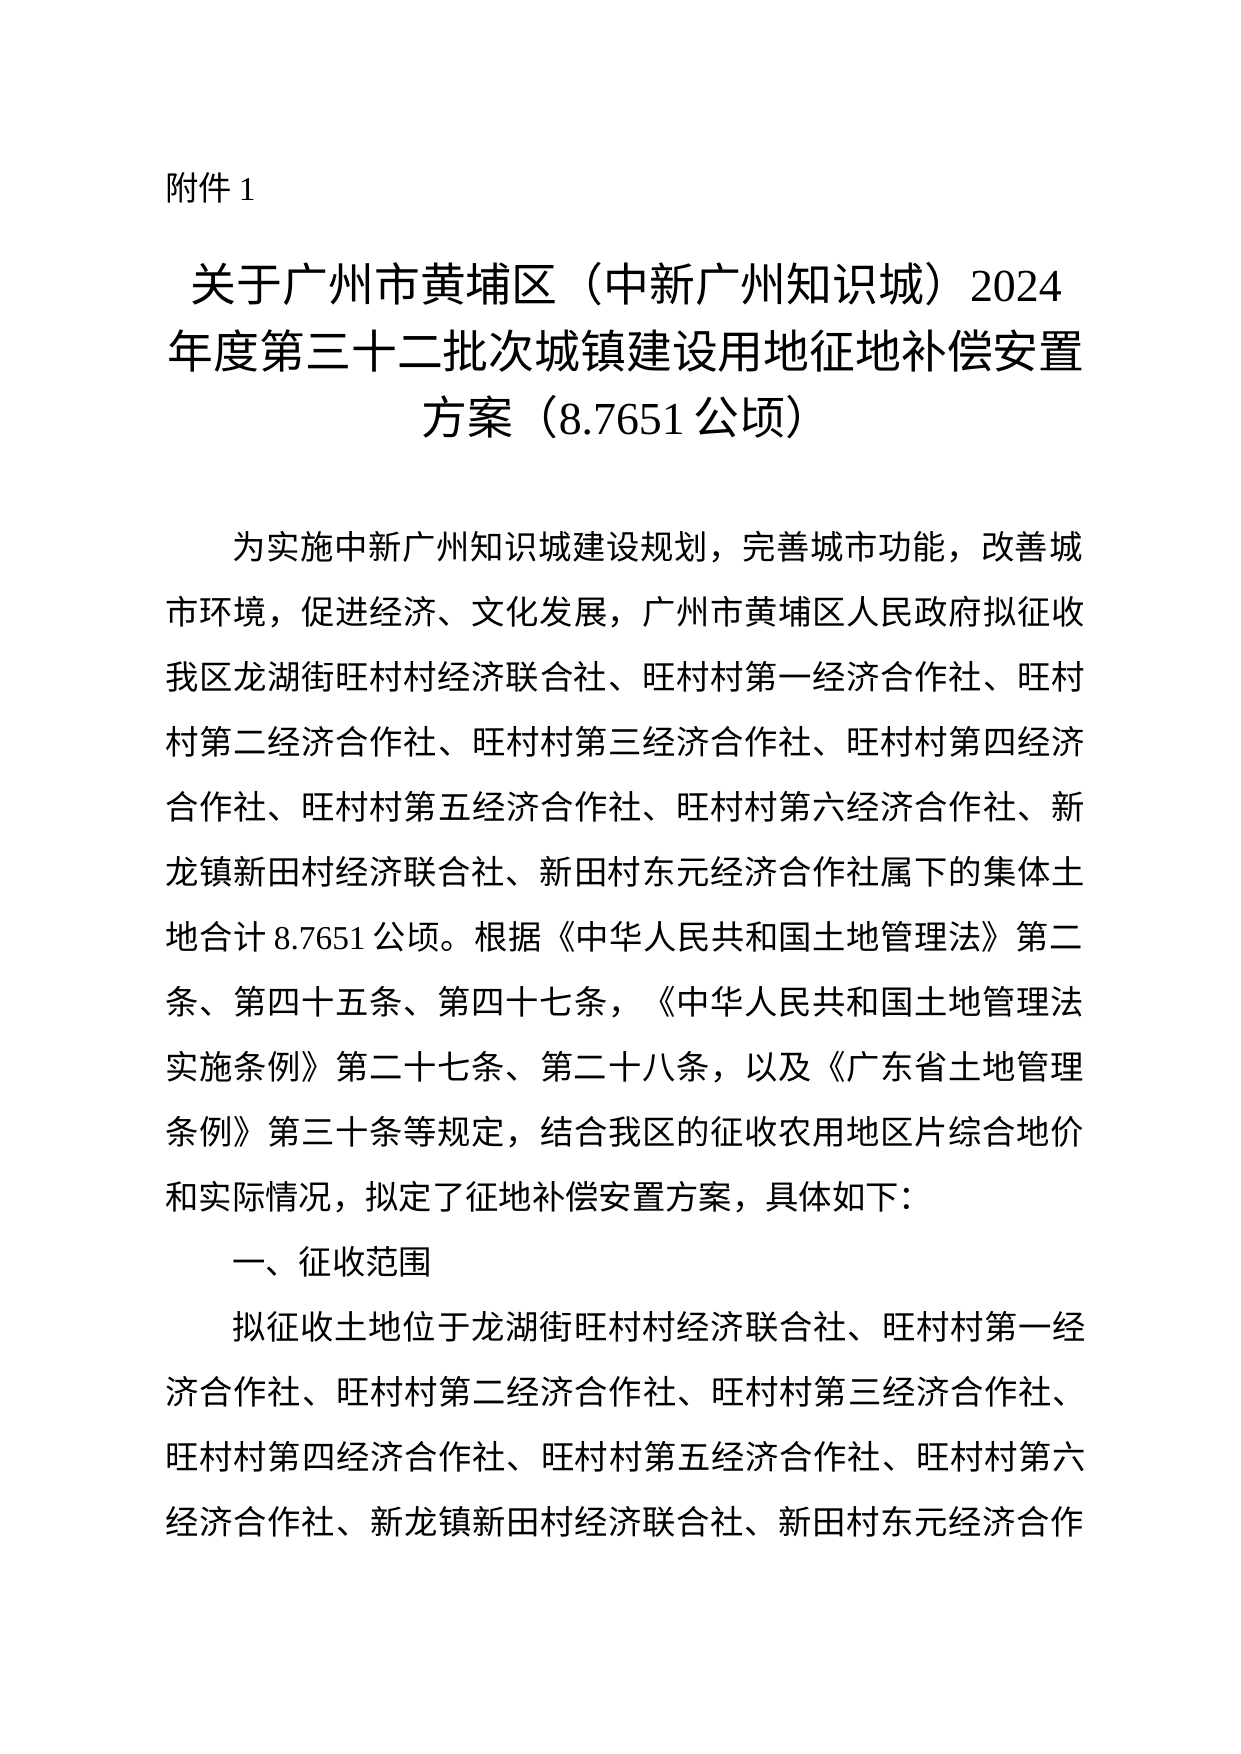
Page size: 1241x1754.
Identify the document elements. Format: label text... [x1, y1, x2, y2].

text 附件1 [165, 162, 1087, 210]
text 为实施中新广州知识城建设规划，完善城市功能，改善城市环境，促进经济、文化发展，广州市黄埔区人民政府拟征收我区龙湖街旺村村经济联合社、旺村村第一经济合作社、旺村村第二经济合作社、旺村村第三经济合作社、旺村村第四经济合作社、旺村村第五经济合作社、旺村村第六经济合作社、新龙镇新田村经济联合社、新田村东元经济合作社属下的集体土地合计8.7651公顷。根据《中华人民共和国土地管理法》第二条、第四十五条、第四十七条，《中华人民共和国土地管理法实施条例》第二十七条、第二十八条，以及《广东省土地管理条例》第三十条等规定，结合我区的征收农用地区片综合地价和实际情况，拟定了征地补偿安置方案，具体如下： [165, 513, 1084, 1228]
text 一、征收范围 [165, 1228, 1084, 1293]
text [165, 1293, 1087, 1553]
text 关于广州市黄埔区（中新广州知识城）2024年度第三十二批次城镇建设用地征地补偿安置 方案（8.7651公顷） [165, 248, 1087, 448]
